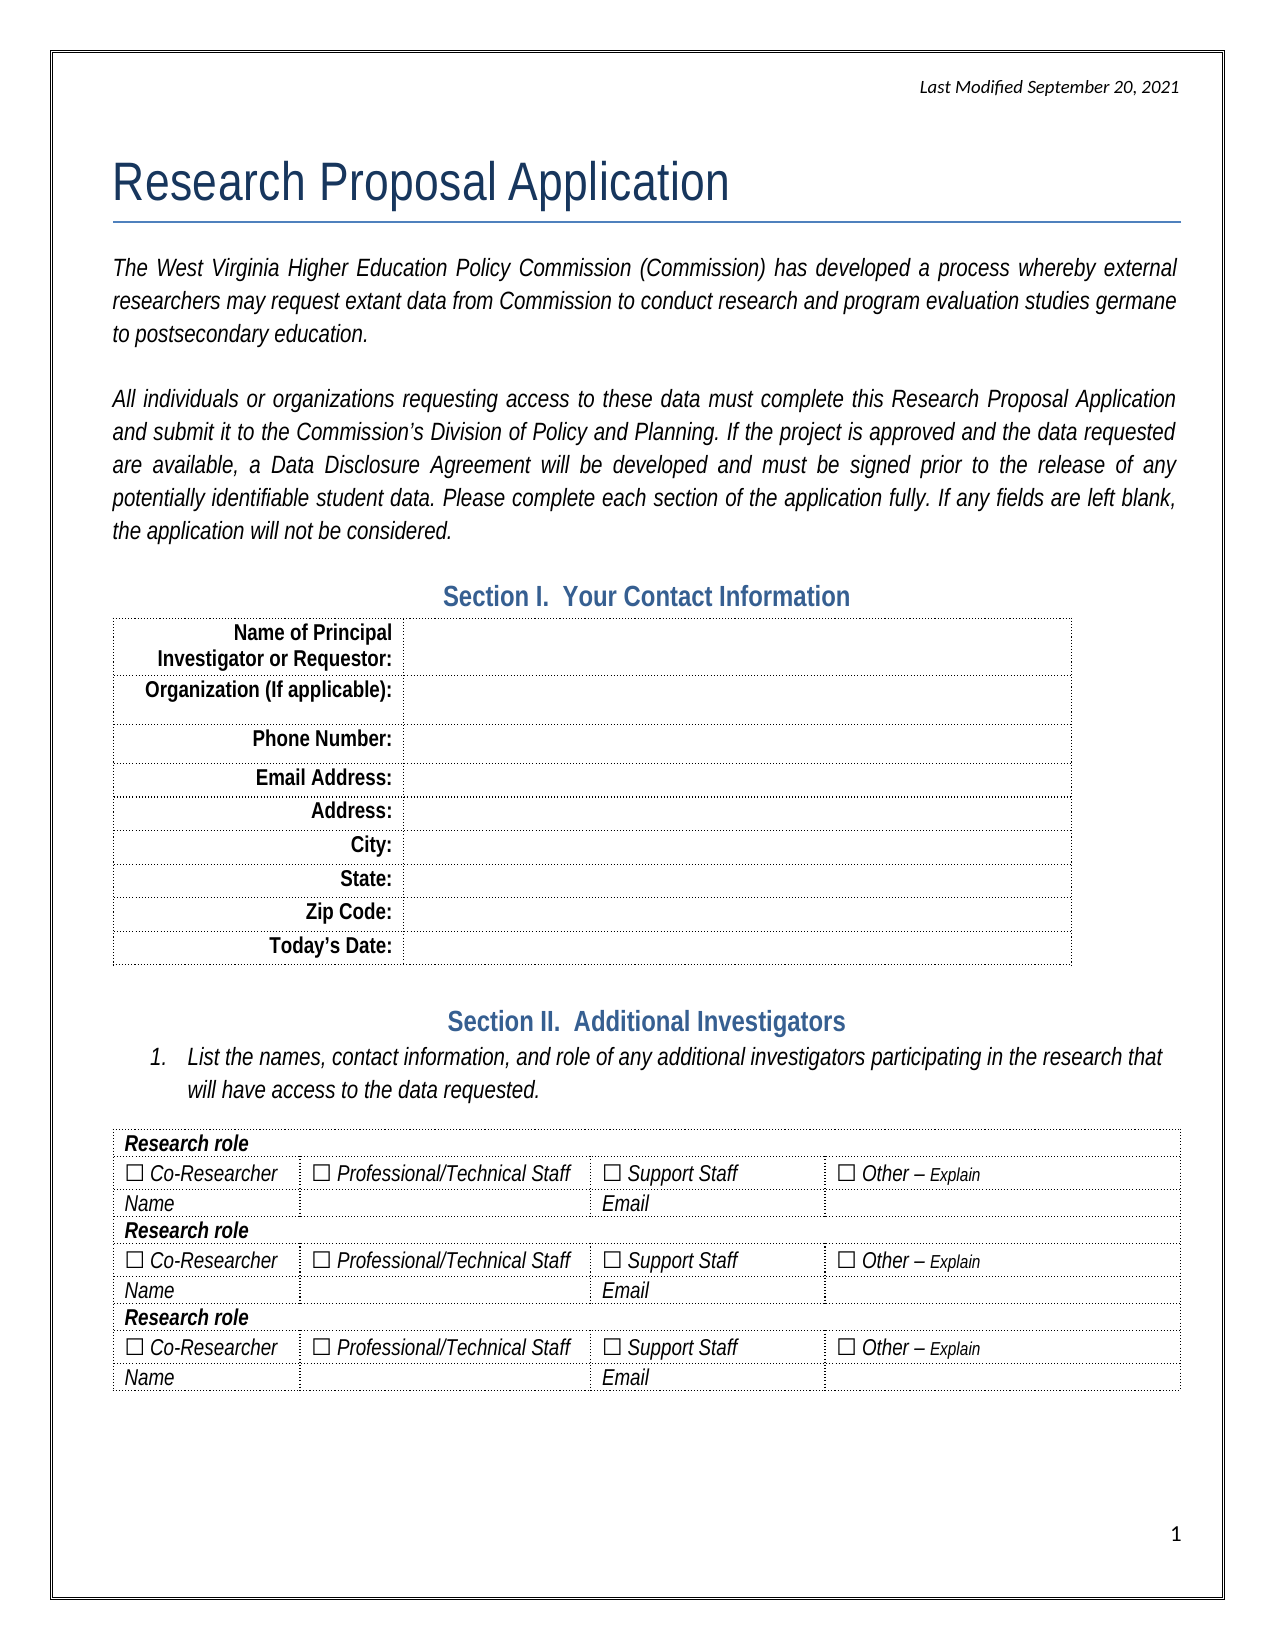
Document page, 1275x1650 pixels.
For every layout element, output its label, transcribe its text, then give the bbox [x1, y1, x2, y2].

text The West Virginia Higher Education Policy Commission (Commission) has developed a process whereby external researchers may request extant data from Commission to conduct research and program evaluation studies germane to postsecondary education. [112, 253, 1181, 347]
table_cell Other – Explain [825, 1243, 1181, 1276]
table_cell [300, 1189, 591, 1216]
list List the names, contact information, and role of any additional investigators participating in the research that will have access to the data requested. [150, 1042, 1181, 1104]
table_cell [404, 763, 1071, 796]
table_cell Research role [113, 1216, 1181, 1243]
table_cell [300, 1276, 591, 1303]
table_cell State: [113, 864, 403, 897]
table_cell [404, 724, 1071, 763]
table_cell Phone Number: [113, 724, 403, 763]
table_cell Co-Researcher [113, 1243, 300, 1276]
table_cell [300, 1363, 591, 1390]
table_cell [404, 796, 1071, 830]
table_cell [825, 1276, 1181, 1303]
table_cell Professional/Technical Staff [300, 1156, 591, 1188]
table_cell Today’s Date: [113, 931, 403, 964]
table_header Research role [113, 1129, 1181, 1156]
table_cell Email [591, 1276, 825, 1303]
subtitle Section II. Additional Investigators [112, 1004, 1181, 1037]
table_header Name of Principal Investigator or Requestor: [113, 618, 403, 675]
table_cell Name [113, 1363, 300, 1390]
table_cell Email [591, 1189, 825, 1216]
table_cell Professional/Technical Staff [300, 1330, 591, 1363]
table_cell Support Staff [591, 1243, 825, 1276]
title Research Proposal Application [112, 150, 1181, 223]
table_cell Email [591, 1363, 825, 1390]
table_cell Co-Researcher [113, 1156, 300, 1188]
table_cell [404, 675, 1071, 724]
table_cell Organization (If applicable): [113, 675, 403, 724]
table_cell Support Staff [591, 1330, 825, 1363]
table_cell Other – Explain [825, 1330, 1181, 1363]
table_cell Support Staff [591, 1156, 825, 1188]
table_cell [404, 931, 1071, 964]
table_cell Name [113, 1276, 300, 1303]
table_cell Address: [113, 796, 403, 830]
table_cell Research role [113, 1303, 1181, 1330]
table_cell [825, 1189, 1181, 1216]
table_cell Zip Code: [113, 897, 403, 931]
table_cell [825, 1363, 1181, 1390]
table_header [404, 618, 1071, 675]
table_cell Co-Researcher [113, 1330, 300, 1363]
table_cell Professional/Technical Staff [300, 1243, 591, 1276]
table_cell [404, 830, 1071, 863]
table_cell Email Address: [113, 763, 403, 796]
table_cell City: [113, 830, 403, 863]
subtitle Section I. Your Contact Information [112, 579, 1181, 613]
table_cell Name [113, 1189, 300, 1216]
table_cell [404, 897, 1071, 931]
table_cell [404, 864, 1071, 897]
table_cell Other – Explain [825, 1156, 1181, 1188]
text All individuals or organizations requesting access to these data must complete this Research Proposal Application and submit it to the Commission’s Division of Policy and Planning. If the project is approved and the data requested are available, a Data Disclosure Agreement will be developed and must be signed prior to the release of any potentially identifiable student data. Please complete each section of the application fully. If any fields are left blank, the application will not be considered. [112, 384, 1181, 545]
